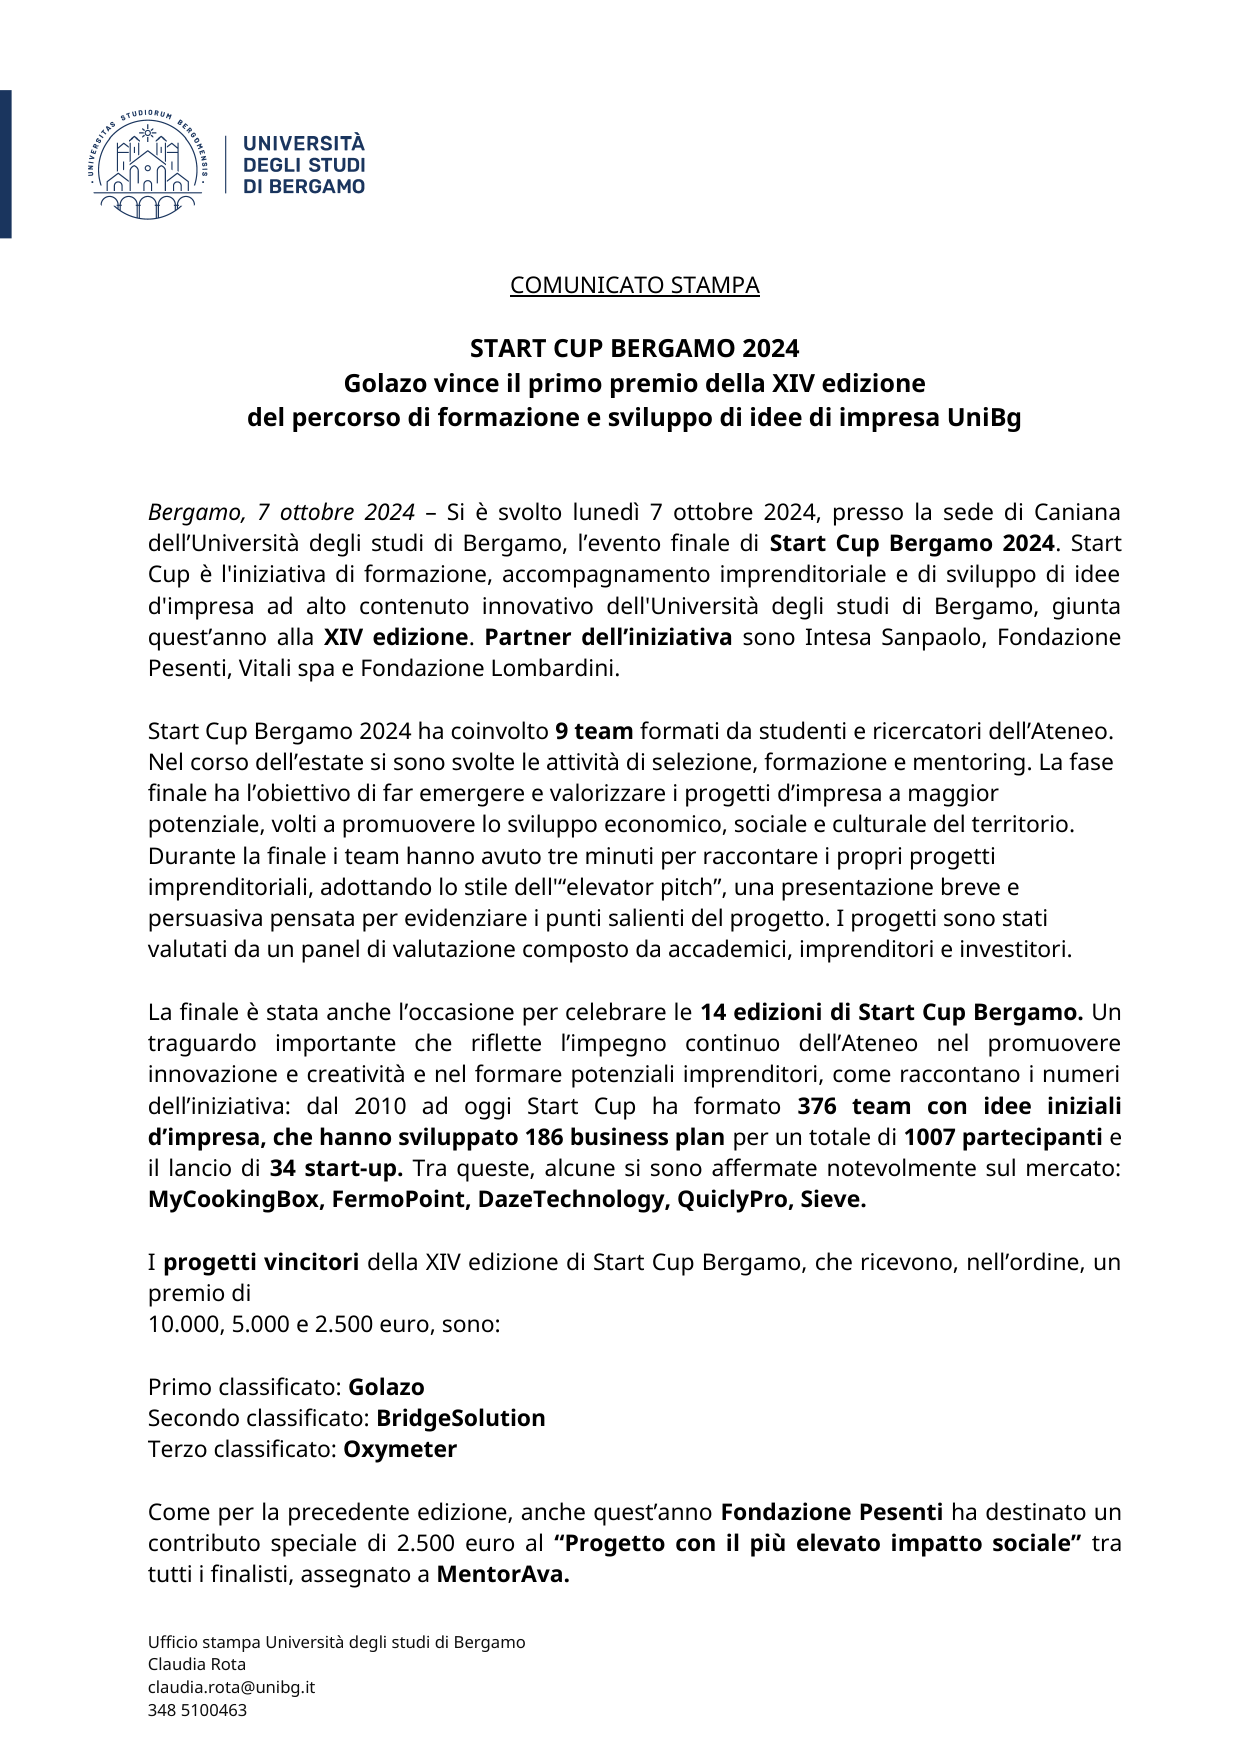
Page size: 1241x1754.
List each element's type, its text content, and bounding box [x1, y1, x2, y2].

text Golazo vince il primo premio della XIV edizione [148, 365, 1122, 399]
text Primo classificato: Golazo [148, 1339, 1122, 1402]
text Start Cup Bergamo 2024 ha coinvolto 9 team formati da studenti e ricercatori dell’Ateneo. Nel corso dell’estate si sono svolte le attività di selezione, formazione e mentoring. La fase finale ha l’obiettivo di far emergere e valorizzare i progetti d’impresa a maggior potenziale, volti a promuovere lo sviluppo economico, sociale e culturale del territorio. Durante la finale i team hanno avuto tre minuti per raccontare i propri progetti imprenditoriali, adottando lo stile dell'“elevator pitch”, una presentazione breve e persuasiva pensata per evidenziare i punti salienti del progetto. I progetti sono stati valutati da un panel di valutazione composto da accademici, imprenditori e investitori. [148, 714, 1122, 964]
text START CUP BERGAMO 2024 [148, 331, 1122, 365]
text I progetti vincitori della XIV edizione di Start Cup Bergamo, che ricevono, nell’ordine, un premio di [148, 1246, 1122, 1308]
text La finale è stata anche l’occasione per celebrare le 14 edizioni di Start Cup Bergamo. Un traguardo importante che riflette l’impegno continuo dell’Ateneo nel promuovere innovazione e creatività e nel formare potenziali imprenditori, come raccontano i numeri dell’iniziativa: dal 2010 ad oggi Start Cup ha formato 376 team con idee iniziali d’impresa, che hanno sviluppato 186 business plan per un totale di 1007 partecipanti e il lancio di 34 start-up. Tra queste, alcune si sono affermate notevolmente sul mercato: MyCookingBox, FermoPoint, DazeTechnology, QuiclyPro, Sieve. [148, 996, 1122, 1214]
text Bergamo, 7 ottobre 2024 – Si è svolto lunedì 7 ottobre 2024, presso la sede di Caniana dell’Università degli studi di Bergamo, l’evento finale di Start Cup Bergamo 2024. Start Cup è l'iniziativa di formazione, accompagnamento imprenditoriale e di sviluppo di idee d'impresa ad alto contenuto innovativo dell'Università degli studi di Bergamo, giunta quest’anno alla XIV edizione. Partner dell’iniziativa sono Intesa Sanpaolo, Fondazione Pesenti, Vitali spa e Fondazione Lombardini. [148, 496, 1122, 683]
text Terzo classificato: Oxymeter [148, 1433, 1122, 1464]
text Come per la precedente edizione, anche quest’anno Fondazione Pesenti ha destinato un contributo speciale di 2.500 euro al “Progetto con il più elevato impatto sociale” tra tutti i finalisti, assegnato a MentorAva. [148, 1496, 1122, 1589]
text COMUNICATO STAMPA [148, 269, 1122, 300]
picture [0, 0, 1241, 276]
text del percorso di formazione e sviluppo di idee di impresa UniBg [148, 399, 1122, 433]
text Secondo classificato: BridgeSolution [148, 1402, 1122, 1433]
text 10.000, 5.000 e 2.500 euro, sono: [148, 1308, 1122, 1339]
